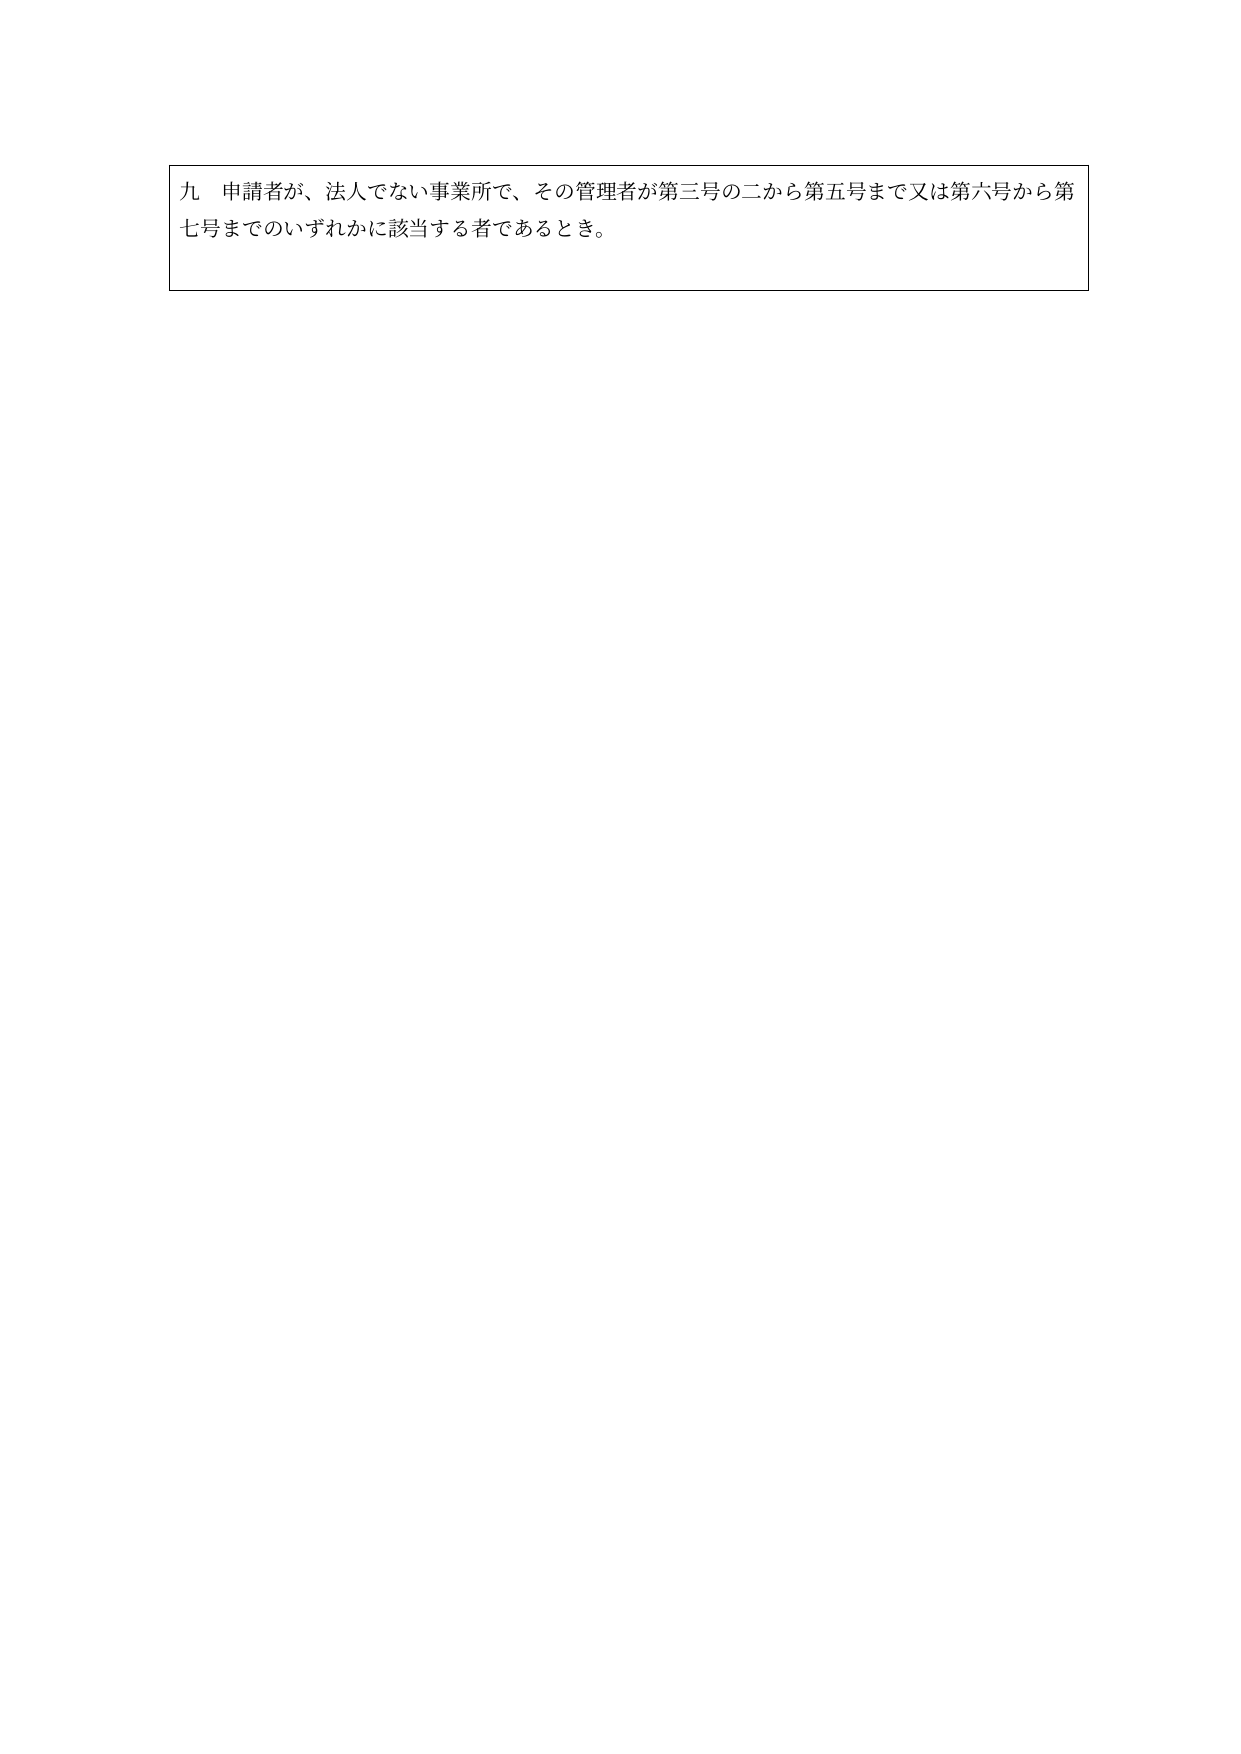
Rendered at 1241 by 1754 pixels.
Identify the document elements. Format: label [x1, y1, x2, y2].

table_header [170, 166, 1088, 290]
